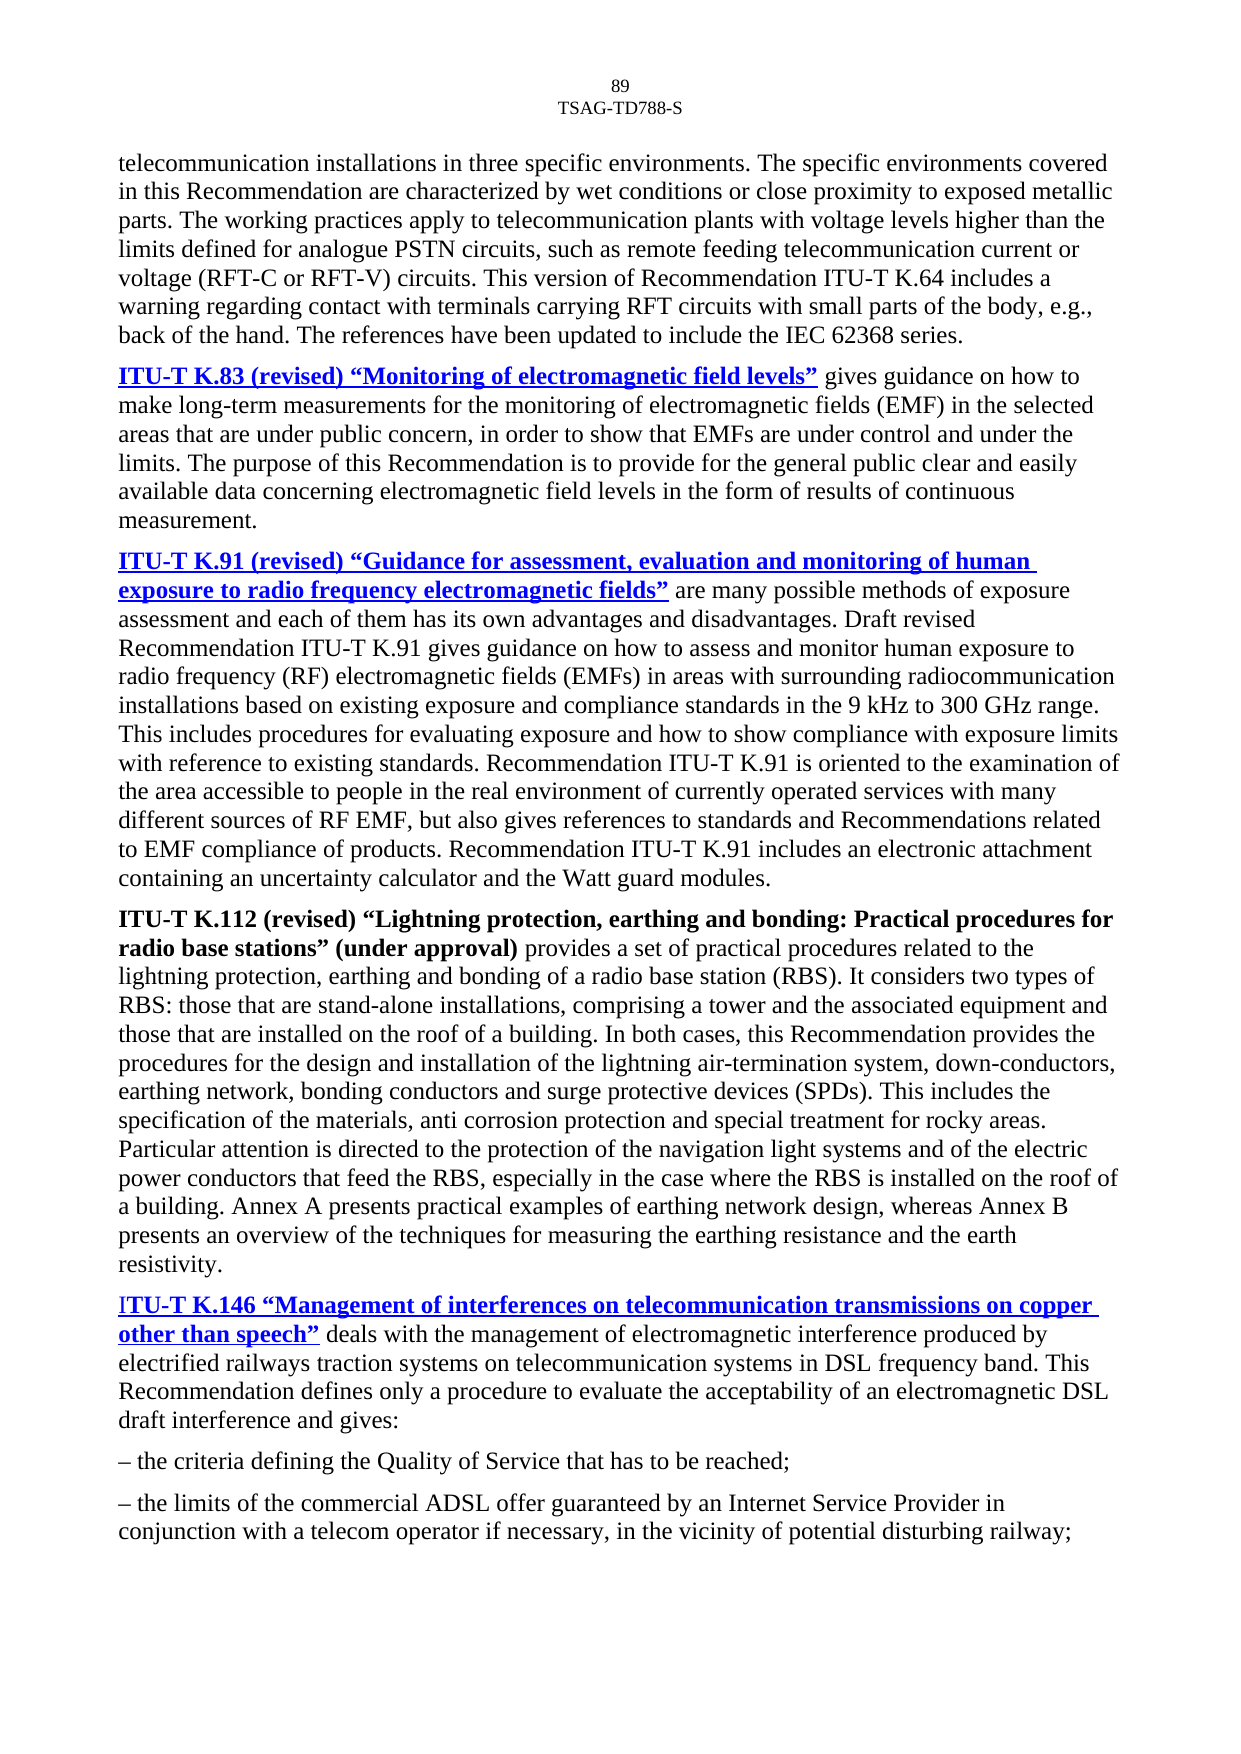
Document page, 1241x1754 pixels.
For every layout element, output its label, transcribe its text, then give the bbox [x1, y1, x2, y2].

text – the criteria defining the Quality of Service that has to be reached; [118, 1446, 1122, 1475]
text ITU-T K.91 (revised) “Guidance for assessment, evaluation and monitoring of human exposure to radio frequency electromagnetic fields” are many possible methods of exposure assessment and each of them has its own advantages and disadvantages. Draft revised Recommendation ITU-T K.91 gives guidance on how to assess and monitor human exposure to radio frequency (RF) electromagnetic fields (EMFs) in areas with surrounding radiocommunication installations based on existing exposure and compliance standards in the 9 kHz to 300 GHz range. This includes procedures for evaluating exposure and how to show compliance with exposure limits with reference to existing standards. Recommendation ITU-T K.91 is oriented to the examination of the area accessible to people in the real environment of currently operated services with many different sources of RF EMF, but also gives references to standards and Recommendations related to EMF compliance of products. Recommendation ITU-T K.91 includes an electronic attachment containing an uncertainty calculator and the Watt guard modules. [118, 546, 1122, 891]
text ITU-T K.83 (revised) “Monitoring of electromagnetic field levels” gives guidance on how to make long-term measurements for the monitoring of electromagnetic fields (EMF) in the selected areas that are under public concern, in order to show that EMFs are under control and under the limits. The purpose of this Recommendation is to provide for the general public clear and easily available data concerning electromagnetic field levels in the form of results of continuous measurement. [118, 361, 1122, 534]
text ITU-T K.146 “Management of interferences on telecommunication transmissions on copper other than speech” deals with the management of electromagnetic interference produced by electrified railways traction systems on telecommunication systems in DSL frequency band. This Recommendation defines only a procedure to evaluate the acceptability of an electromagnetic DSL draft interference and gives: [118, 1290, 1122, 1434]
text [118, 148, 1122, 349]
text ITU-T K.112 (revised) “Lightning protection, earthing and bonding: Practical procedures for radio base stations” (under approval) provides a set of practical procedures related to the lightning protection, earthing and bonding of a radio base station (RBS). It considers two types of RBS: those that are stand-alone installations, comprising a tower and the associated equipment and those that are installed on the roof of a building. In both cases, this Recommendation provides the procedures for the design and installation of the lightning air-termination system, down-conductors, earthing network, bonding conductors and surge protective devices (SPDs). This includes the specification of the materials, anti corrosion protection and special treatment for rocky areas. Particular attention is directed to the protection of the navigation light systems and of the electric power conductors that feed the RBS, especially in the case where the RBS is installed on the roof of a building. Annex A presents practical examples of earthing network design, whereas Annex B presents an overview of the techniques for measuring the earthing resistance and the earth resistivity. [118, 904, 1122, 1278]
text – the limits of the commercial ADSL offer guaranteed by an Internet Service Provider in conjunction with a telecom operator if necessary, in the vicinity of potential disturbing railway; [118, 1488, 1122, 1545]
